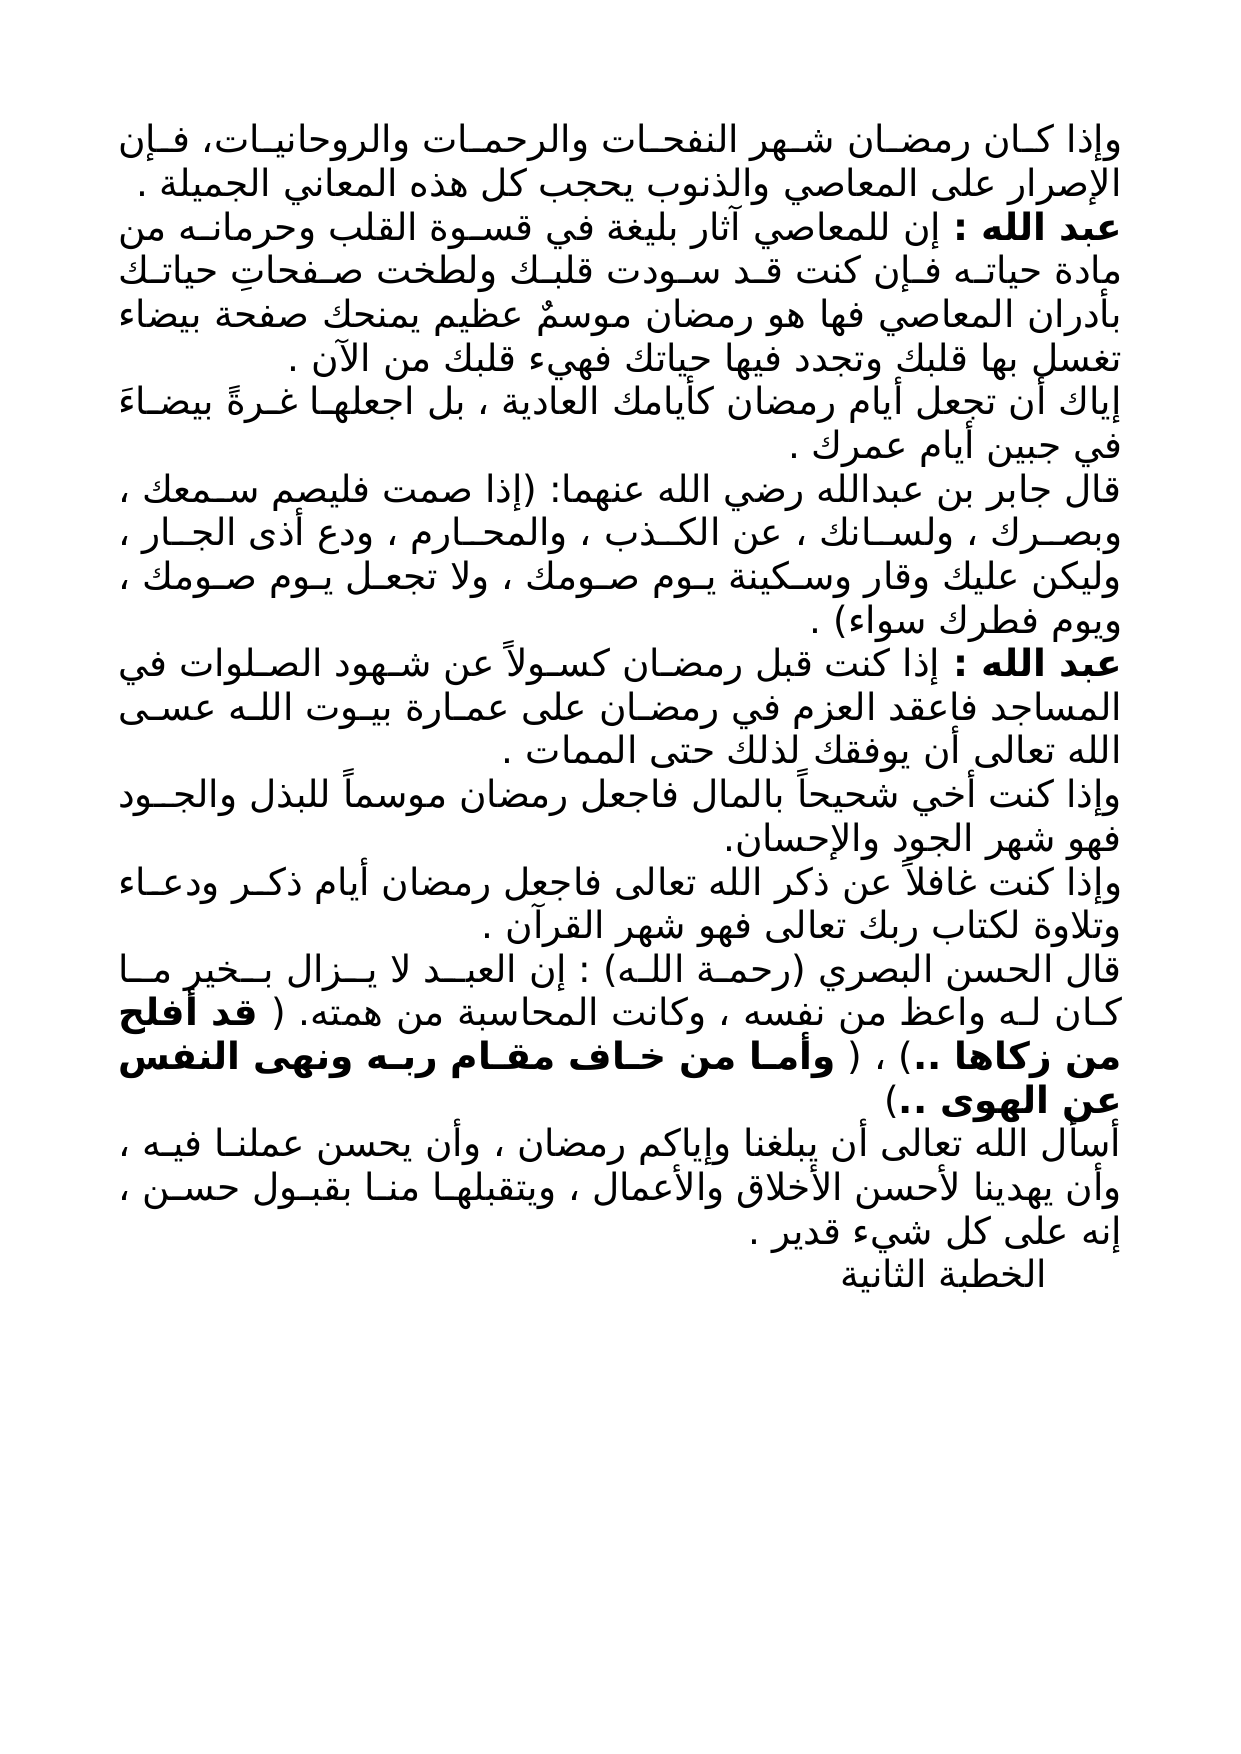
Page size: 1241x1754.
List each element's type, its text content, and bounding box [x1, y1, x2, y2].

text إياك أن تجعل أيام رمضان كأيامك العادية ، بل اجعلها غرةً بيضاءَ في جبين أيام عمرك . [118, 380, 1122, 467]
text عبد الله : إذا كنت قبل رمضان كسولاً عن شهود الصلوات في المساجد فاعقد العزم في رمضان على عمارة بيوت الله عسى الله تعالى أن يوفقك لذلك حتى الممات . [118, 642, 1122, 773]
text وإذا كنت غافلاً عن ذكر الله تعالى فاجعل رمضان أيام ذكر ودعاء وتلاوة لكتاب ربك تعالى فهو شهر القرآن . [118, 860, 1122, 947]
text وإذا كنت أخي شحيحاً بالمال فاجعل رمضان موسماً للبذل والجود فهو شهر الجود والإحسان. [118, 773, 1122, 860]
text قال الحسن البصري (رحمة الله) : إن العبـد لا يـزال بـخير مـا كـان لـه واعظ من نفسه ، وكانت المحاسبة من همته. ( قد أفلح من زكاها ..) ، ( وأما من خاف مقام ربه ونهى النفس عن الهوى ..) [118, 947, 1122, 1122]
text عبد الله : إن للمعاصي آثار بليغة في قسوة القلب وحرمانه من مادة حياته فإن كنت قد سودت قلبك ولطخت صفحاتِ حياتك بأدران المعاصي فها هو رمضان موسمٌ عظيم يمنحك صفحة بيضاء تغسل بها قلبك وتجدد فيها حياتك فهيء قلبك من الآن . [118, 205, 1122, 380]
text وإذا كان رمضان شهر النفحات والرحمات والروحانيات، فإن الإصرار على المعاصي والذنوب يحجب كل هذه المعاني الجميلة . [118, 118, 1122, 205]
text الخطبة الثانية [118, 1253, 1122, 1297]
text أسأل الله تعالى أن يبلغنا وإياكم رمضان ، وأن يحسن عملنا فيه ، وأن يهدينا لأحسن الأخلاق والأعمال ، ويتقبلها منا بقبول حسن ، إنه على كل شيء قدير . [118, 1122, 1122, 1253]
text قال جابر بن عبدالله رضي الله عنهما: (إذا صمت فليصم سمعك ، وبصرك ، ولسانك ، عن الكذب ، والمحارم ، ودع أذى الجار ، وليكن عليك وقار وسكينة يوم صومك ، ولا تجعل يوم صومك ، ويوم فطرك سواء) . [118, 467, 1122, 642]
